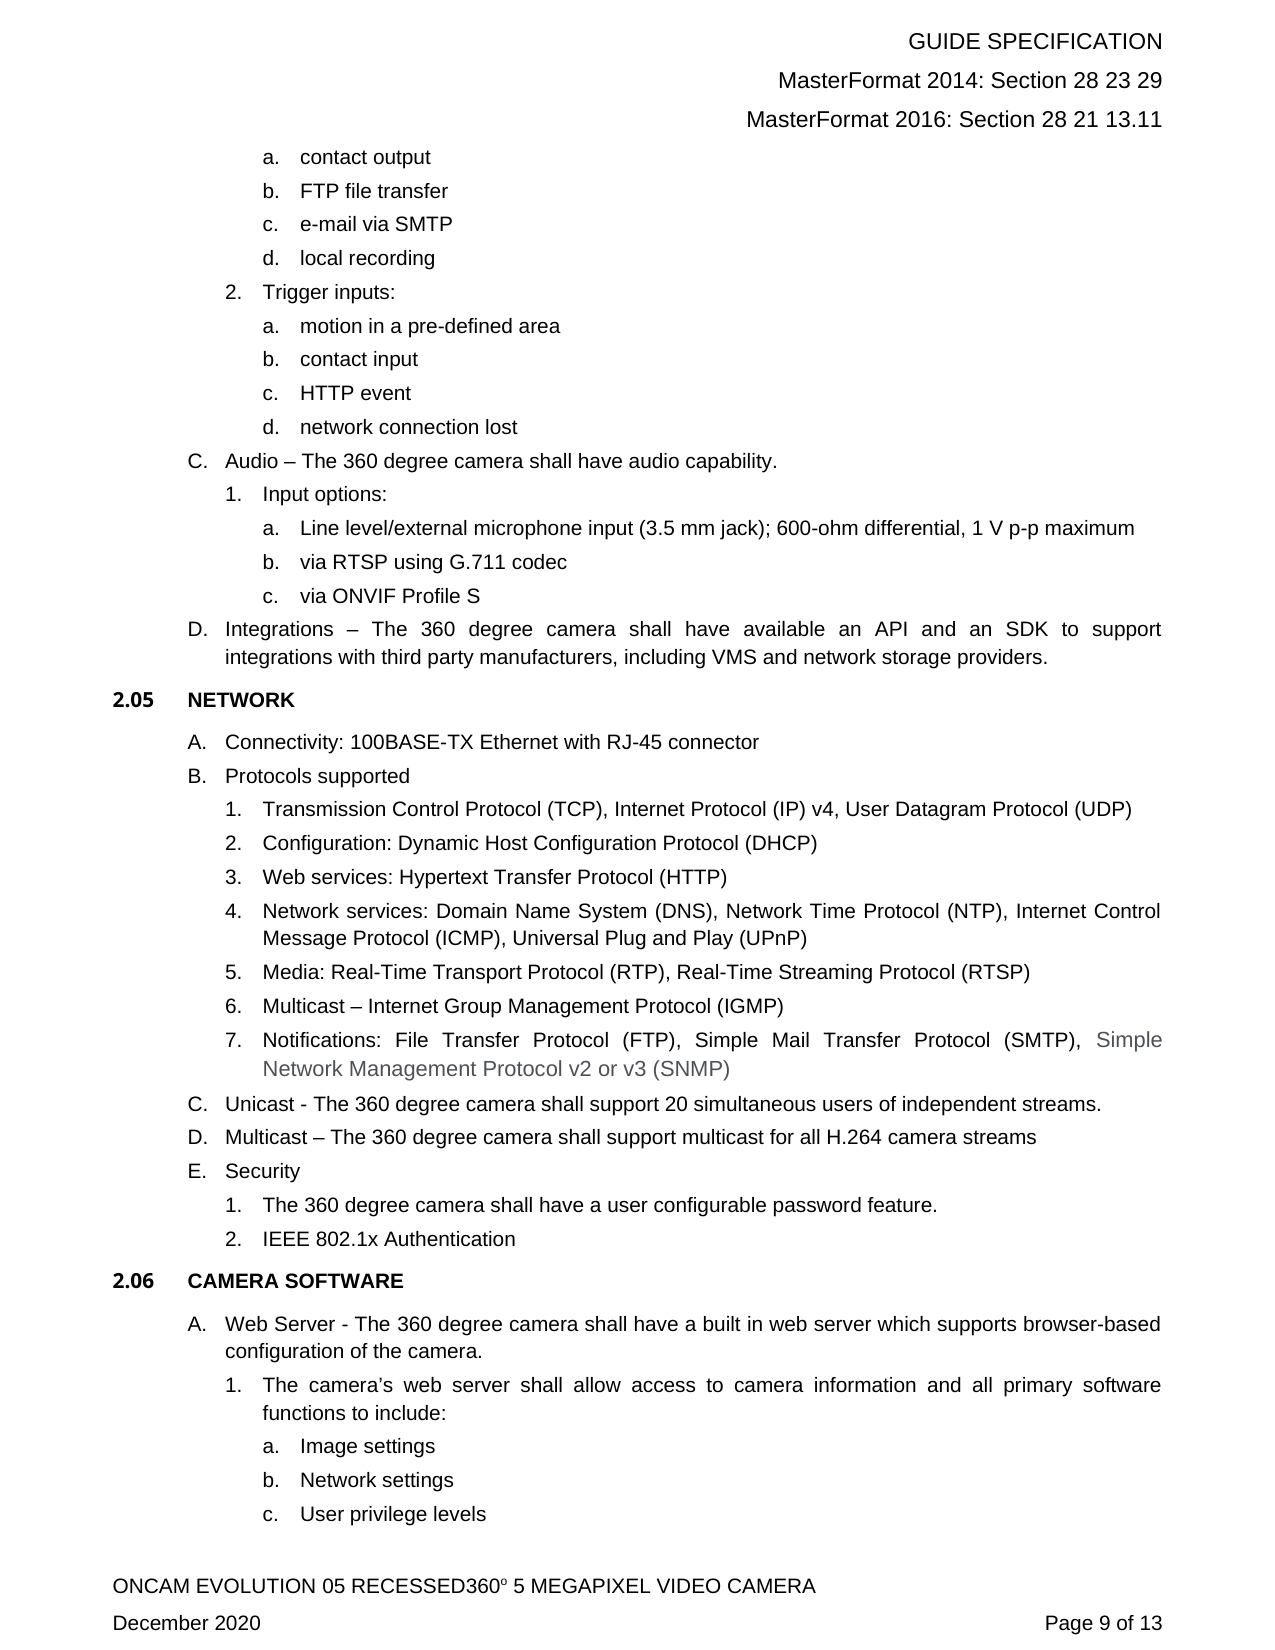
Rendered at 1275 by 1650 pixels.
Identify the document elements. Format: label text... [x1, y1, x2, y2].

list Connectivity: 100BASE-TX Ethernet with RJ-45 connector [187, 730, 1162, 754]
list The 360 degree camera shall have a user configurable password feature. [225, 1193, 1162, 1217]
list Network services: Domain Name System (DNS), Network Time Protocol (NTP), Internet Control Message Protocol (ICMP), Universal Plug and Play (UPnP) [225, 898, 1162, 950]
list Web Server - The 360 degree camera shall have a built in web server which supports browser-based configuration of the camera. [187, 1312, 1162, 1363]
list Unicast - The 360 degree camera shall support 20 simultaneous users of independent streams. [187, 1091, 1162, 1115]
list via RTSP using G.711 codec [262, 550, 1162, 574]
list network connection lost [262, 415, 1162, 439]
list The camera’s web server shall allow access to camera information and all primary software functions to include: [225, 1373, 1162, 1424]
list User privilege levels [262, 1502, 1162, 1526]
list contact output [262, 145, 1162, 169]
list motion in a pre-defined area [262, 313, 1162, 337]
list Image settings [262, 1434, 1162, 1458]
list Trigger inputs: [225, 280, 1162, 304]
list Web services: Hypertext Transfer Protocol (HTTP) [225, 865, 1162, 889]
list CAMERA SOFTWARE [112, 1266, 1162, 1295]
list NETWORK [112, 685, 1162, 713]
list IEEE 802.1x Authentication [225, 1226, 1162, 1250]
list e-mail via SMTP [262, 212, 1162, 236]
list Security [187, 1159, 1162, 1183]
list Line level/external microphone input (3.5 mm jack); 600-ohm differential, 1 V p-p maximum [262, 516, 1162, 540]
list local recording [262, 246, 1162, 270]
list via ONVIF Profile S [262, 583, 1162, 607]
list Media: Real-Time Transport Protocol (RTP), Real-Time Streaming Protocol (RTSP) [225, 960, 1162, 984]
list FTP file transfer [262, 178, 1162, 202]
list contact input [262, 347, 1162, 371]
list Notifications: File Transfer Protocol (FTP), Simple Mail Transfer Protocol (SMTP), Simple Network Management Protocol v2 or v3 (SNMP) [225, 1027, 1162, 1081]
list Protocols supported [187, 763, 1162, 787]
list Configuration: Dynamic Host Configuration Protocol (DHCP) [225, 831, 1162, 855]
list Audio – The 360 degree camera shall have audio capability. [187, 448, 1162, 472]
list Network settings [262, 1468, 1162, 1492]
list Transmission Control Protocol (TCP), Internet Protocol (IP) v4, User Datagram Protocol (UDP) [225, 797, 1162, 821]
list HTTP event [262, 381, 1162, 405]
list Multicast – The 360 degree camera shall support multicast for all H.264 camera streams [187, 1125, 1162, 1149]
list Input options: [225, 482, 1162, 506]
list Multicast – Internet Group Management Protocol (IGMP) [225, 993, 1162, 1017]
list Integrations – The 360 degree camera shall have available an API and an SDK to support integrations with third party manufacturers, including VMS and network storage providers. [187, 617, 1162, 669]
